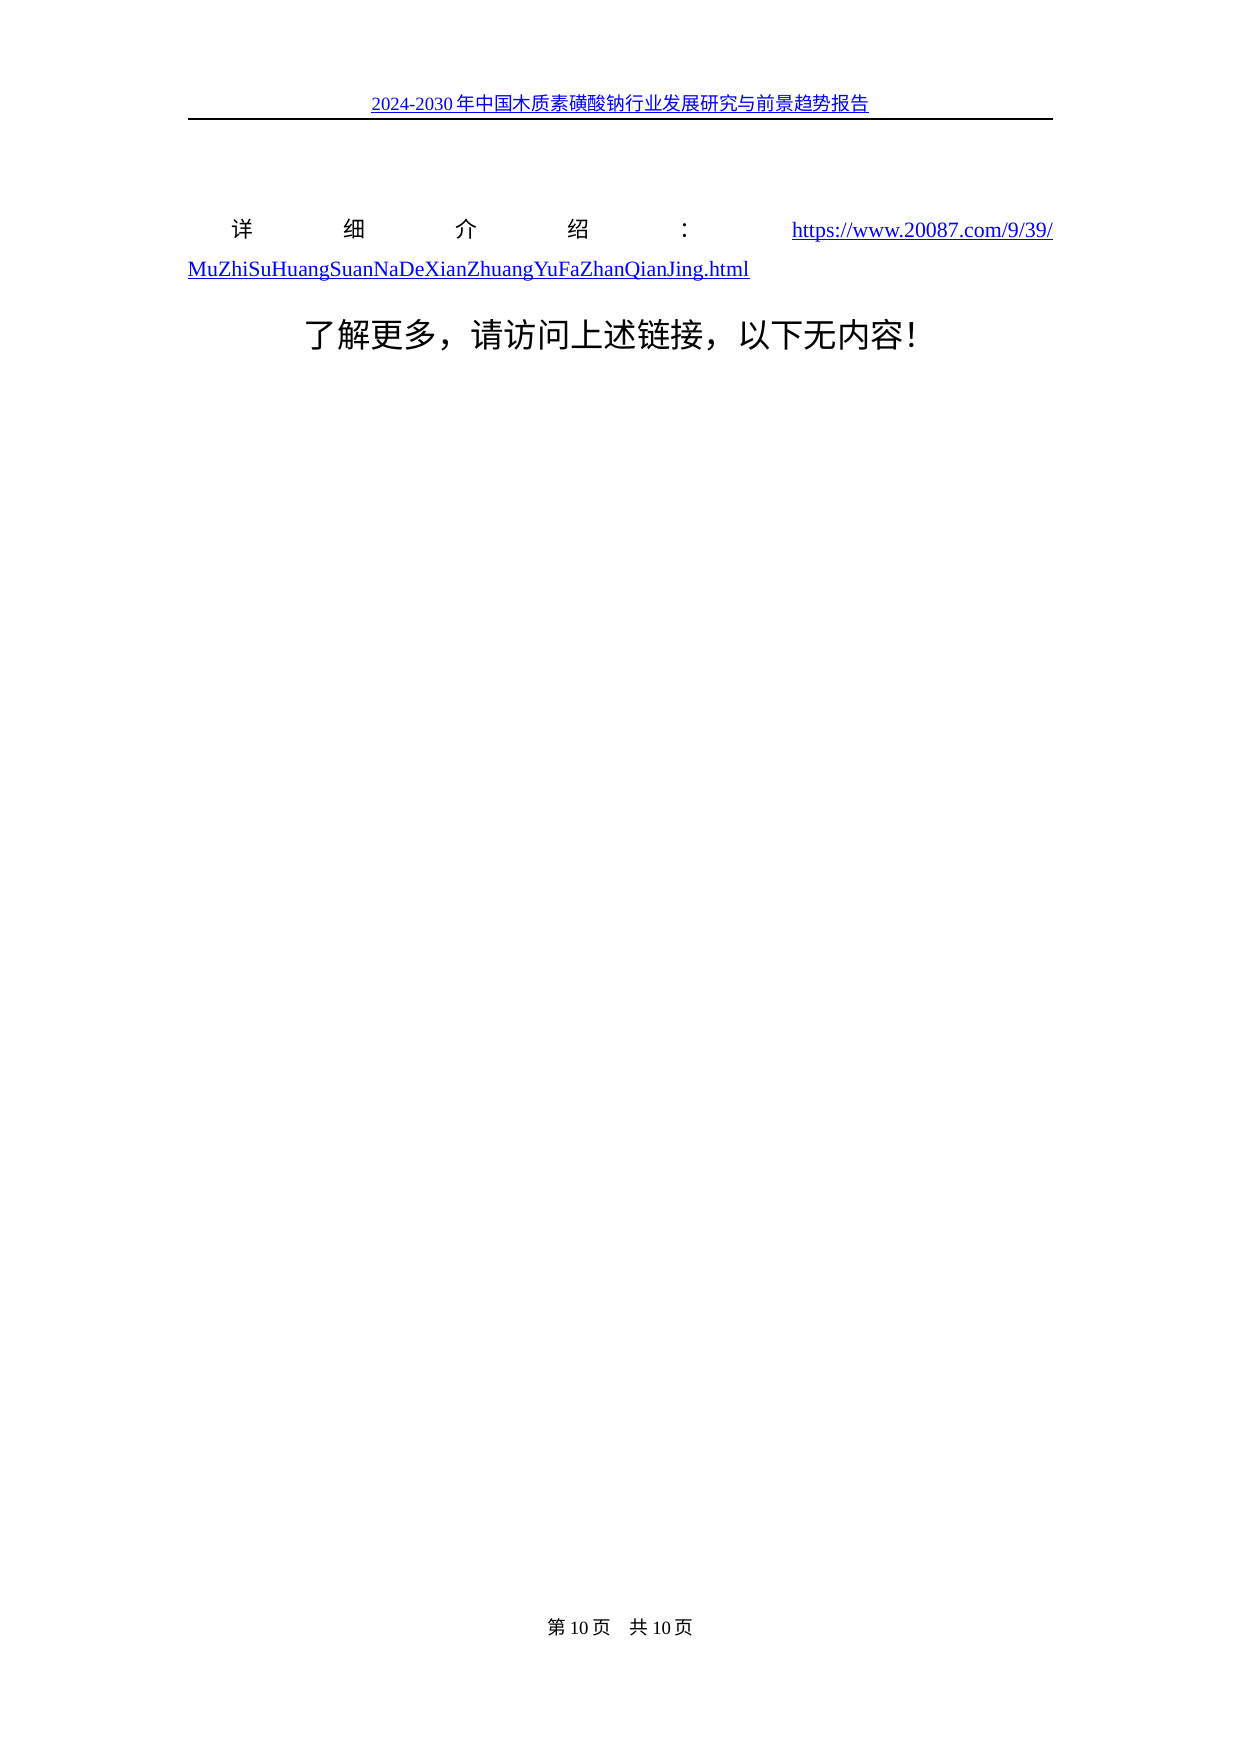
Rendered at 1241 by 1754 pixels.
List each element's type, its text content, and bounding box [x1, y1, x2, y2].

text 详细介绍：https://www.20087.com/9/39/MuZhiSuHuangSuanNaDeXianZhuangYuFaZhanQianJing.html [187, 212, 1053, 285]
title 了解更多，请访问上述链接，以下无内容！ [187, 301, 1053, 366]
